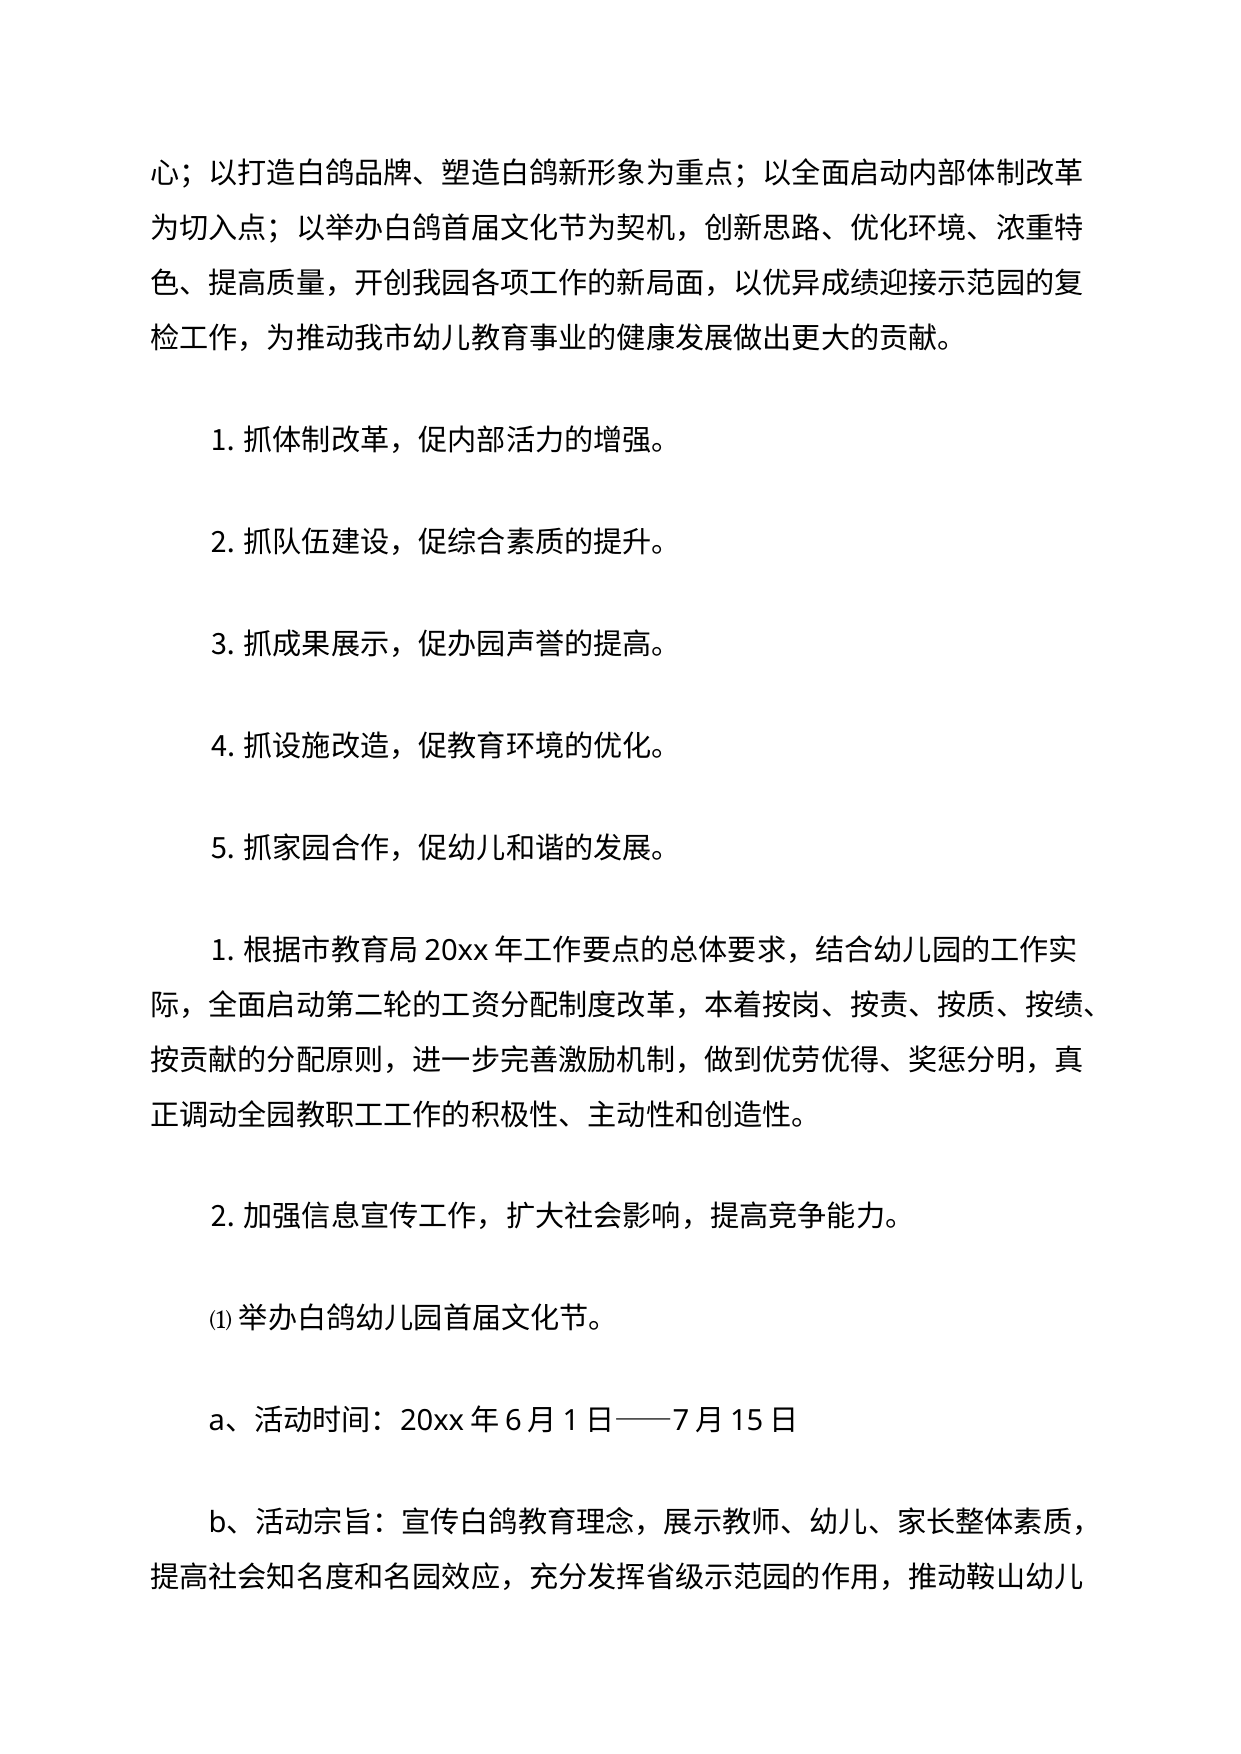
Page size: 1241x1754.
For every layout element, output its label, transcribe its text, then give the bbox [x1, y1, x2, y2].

text ⑴举办白鸽幼儿园首届文化节。 [150, 1295, 1090, 1337]
text ⒉抓队伍建设，促综合素质的提升。 [150, 518, 1090, 561]
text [150, 1499, 1090, 1596]
text ⒈根据市教育局20xx年工作要点的总体要求，结合幼儿园的工作实际，全面启动第二轮的工资分配制度改革，本着按岗、按责、按质、按绩、按贡献的分配原则，进一步完善激励机制，做到优劳优得、奖惩分明，真正调动全园教职工工作的积极性、主动性和创造性。 [150, 926, 1090, 1133]
text a、活动时间：20xx年6月1日——7月15日 [150, 1397, 1090, 1439]
text ⒉加强信息宣传工作，扩大社会影响，提高竞争能力。 [150, 1193, 1090, 1235]
text ⒌抓家园合作，促幼儿和谐的发展。 [150, 824, 1090, 867]
text ⒋抓设施改造，促教育环境的优化。 [150, 722, 1090, 765]
text ⒊抓成果展示，促办园声誉的提高。 [150, 620, 1090, 663]
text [150, 150, 1090, 357]
text ⒈抓体制改革，促内部活力的增强。 [150, 416, 1090, 459]
